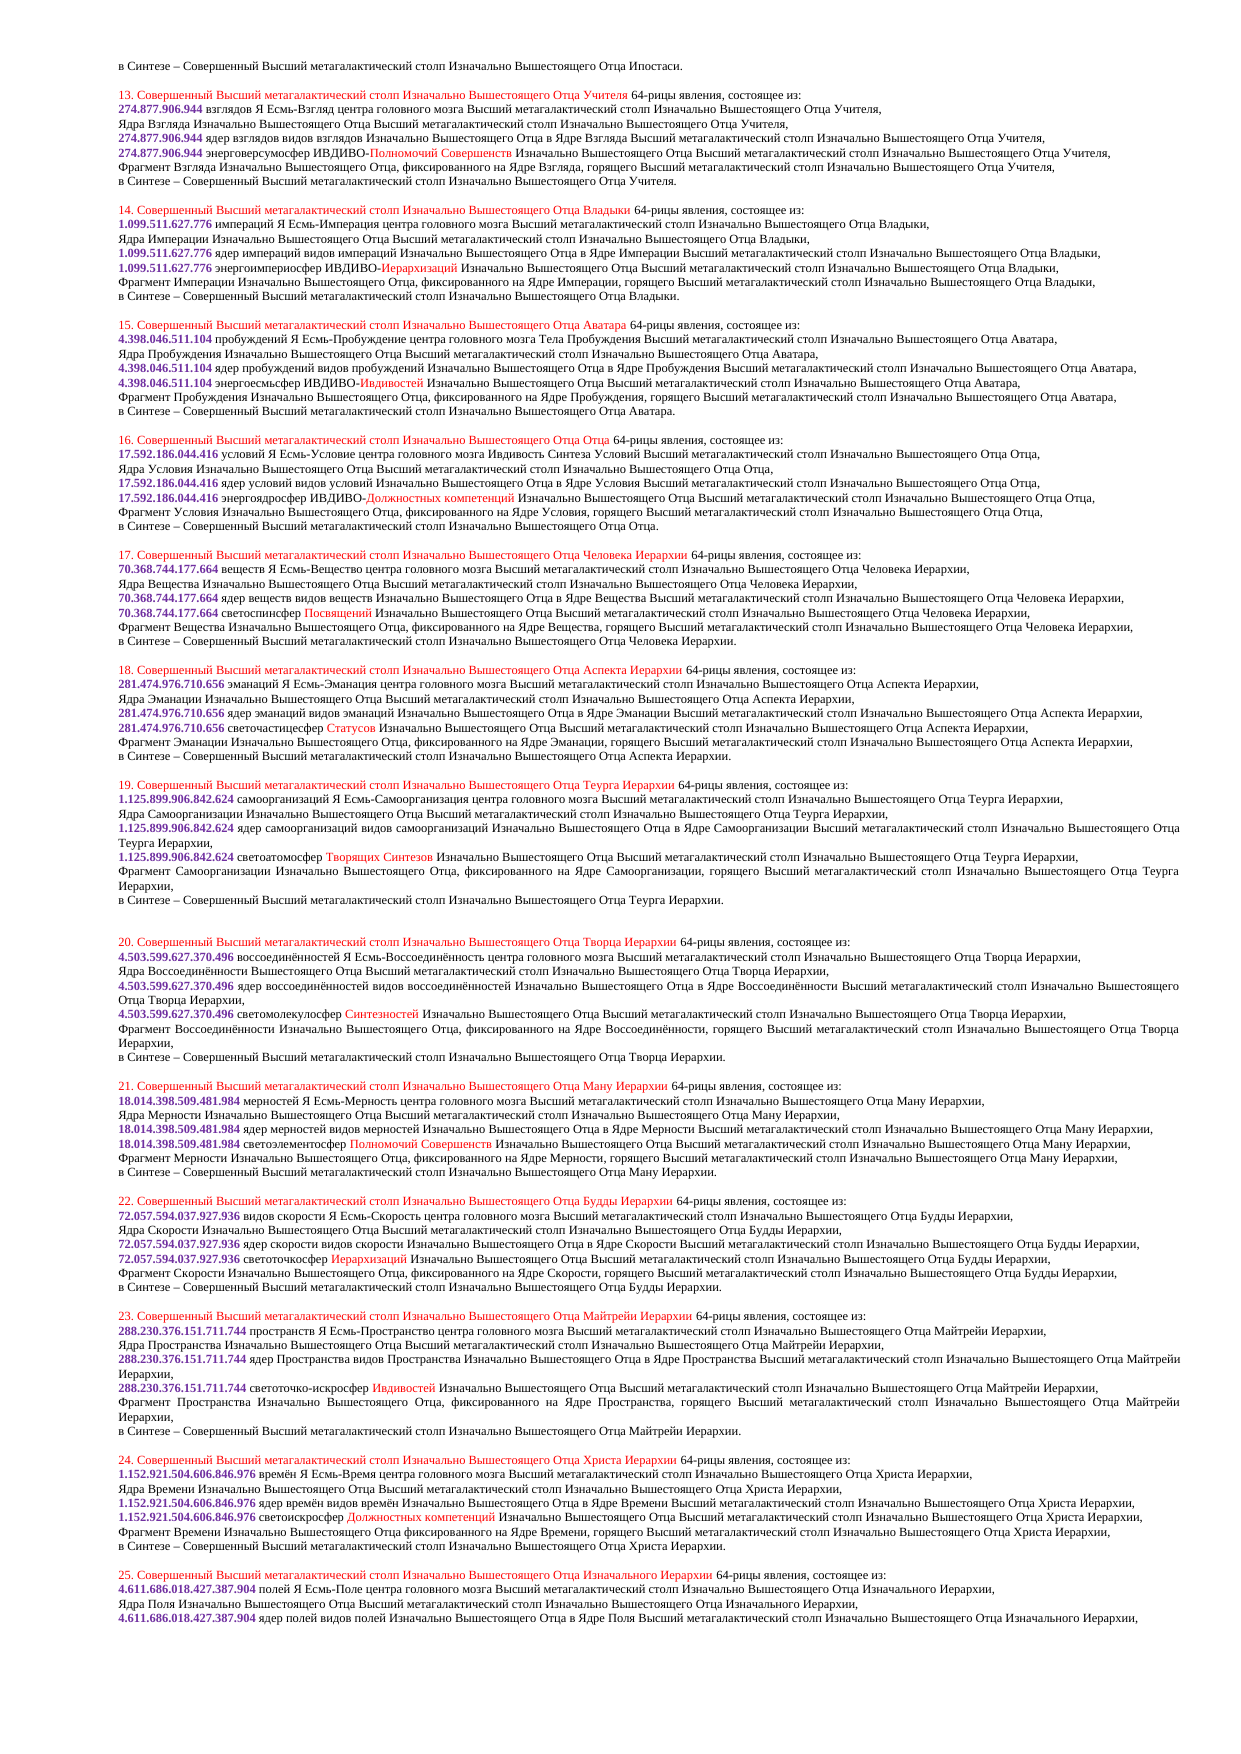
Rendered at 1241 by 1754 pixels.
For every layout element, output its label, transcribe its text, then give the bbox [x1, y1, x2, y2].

text 20. Совершенный Высший метагалактический столп Изначально Вышестоящего Отца Творца Иерархии 64-рицы явления, состоящее из: [118, 935, 1181, 949]
text в Синтезе – Совершенный Высший метагалактический столп Изначально Вышестоящего Отца Учителя. [118, 174, 1181, 188]
text Фрагмент Времени Изначально Вышестоящего Отца фиксированного на Ядре Времени, горящего Высший метагалактический столп Изначально Вышестоящего Отца Христа Иерархии, [118, 1524, 1181, 1539]
text 72.057.594.037.927.936 ядер скорости видов скорости Изначально Вышестоящего Отца в Ядре Скорости Высший метагалактический столп Изначально Вышестоящего Отца Будды Иерархии, [118, 1237, 1181, 1251]
text 4.503.599.627.370.496 светомолекулосфер Синтезностей Изначально Вышестоящего Отца Высший метагалактический столп Изначально Вышестоящего Отца Творца Иерархии, [118, 1007, 1181, 1021]
text Ядра Скорости Изначально Вышестоящего Отца Высший метагалактический столп Изначально Вышестоящего Отца Будды Иерархии, [118, 1223, 1181, 1237]
text 24. Совершенный Высший метагалактический столп Изначально Вышестоящего Отца Христа Иерархии 64-рицы явления, состоящее из: [118, 1453, 1181, 1467]
text в Синтезе – Совершенный Высший метагалактический столп Изначально Вышестоящего Отца Будды Иерархии. [118, 1280, 1181, 1294]
text 4.611.686.018.427.387.904 полей Я Есмь-Поле центра головного мозга Высший метагалактический столп Изначально Вышестоящего Отца Изначального Иерархии, [118, 1582, 1181, 1596]
text 18.014.398.509.481.984 ядер мерностей видов мерностей Изначально Вышестоящего Отца в Ядре Мерности Высший метагалактический столп Изначально Вышестоящего Отца Ману Иерархии, [118, 1122, 1181, 1136]
text 1.125.899.906.842.624 ядер самоорганизаций видов самоорганизаций Изначально Вышестоящего Отца в Ядре Самоорганизации Высший метагалактический столп Изначально Вышестоящего Отца Теурга Иерархии, [118, 821, 1181, 850]
text в Синтезе – Совершенный Высший метагалактический столп Изначально Вышестоящего Отца Ману Иерархии. [118, 1165, 1181, 1179]
text 274.877.906.944 энерговерсумосфер ИВДИВО-Полномочий Совершенств Изначально Вышестоящего Отца Высший метагалактический столп Изначально Вышестоящего Отца Учителя, [118, 145, 1181, 160]
text в Синтезе – Совершенный Высший метагалактический столп Изначально Вышестоящего Отца Ипостаси. [118, 59, 1181, 73]
text Ядра Эманации Изначально Вышестоящего Отца Высший метагалактический столп Изначально Вышестоящего Отца Аспекта Иерархии, [118, 692, 1181, 706]
text Ядра Самоорганизации Изначально Вышестоящего Отца Высший метагалактический столп Изначально Вышестоящего Отца Теурга Иерархии, [118, 807, 1181, 821]
text в Синтезе – Совершенный Высший метагалактический столп Изначально Вышестоящего Отца Творца Иерархии. [118, 1050, 1181, 1064]
text Ядра Времени Изначально Вышестоящего Отца Высший метагалактический столп Изначально Вышестоящего Отца Христа Иерархии, [118, 1481, 1181, 1496]
text Ядра Мерности Изначально Вышестоящего Отца Высший метагалактический столп Изначально Вышестоящего Отца Ману Иерархии, [118, 1108, 1181, 1122]
text Фрагмент Самоорганизации Изначально Вышестоящего Отца, фиксированного на Ядре Самоорганизации, горящего Высший метагалактический столп Изначально Вышестоящего Отца Теурга Иерархии, [118, 864, 1181, 893]
text 274.877.906.944 ядер взглядов видов взглядов Изначально Вышестоящего Отца в Ядре Взгляда Высший метагалактический столп Изначально Вышестоящего Отца Учителя, [118, 131, 1181, 145]
text в Синтезе – Совершенный Высший метагалактический столп Изначально Вышестоящего Отца Христа Иерархии. [118, 1539, 1181, 1553]
text Ядра Имперации Изначально Вышестоящего Отца Высший метагалактический столп Изначально Вышестоящего Отца Владыки, [118, 232, 1181, 246]
text Фрагмент Вещества Изначально Вышестоящего Отца, фиксированного на Ядре Вещества, горящего Высший метагалактический столп Изначально Вышестоящего Отца Человека Иерархии, [118, 620, 1181, 634]
text Фрагмент Эманации Изначально Вышестоящего Отца, фиксированного на Ядре Эманации, горящего Высший метагалактический столп Изначально Вышестоящего Отца Аспекта Иерархии, [118, 735, 1181, 749]
text 1.125.899.906.842.624 светоатомосфер Творящих Синтезов Изначально Вышестоящего Отца Высший метагалактический столп Изначально Вышестоящего Отца Теурга Иерархии, [118, 850, 1181, 864]
text Ядра Воссоединённости Вышестоящего Отца Высший метагалактический столп Изначально Вышестоящего Отца Творца Иерархии, [118, 964, 1181, 978]
text 23. Совершенный Высший метагалактический столп Изначально Вышестоящего Отца Майтрейи Иерархии 64-рицы явления, состоящее из: [118, 1309, 1181, 1323]
text 1.099.511.627.776 импераций Я Есмь-Имперация центра головного мозга Высший метагалактический столп Изначально Вышестоящего Отца Владыки, [118, 217, 1181, 232]
text Фрагмент Скорости Изначально Вышестоящего Отца, фиксированного на Ядре Скорости, горящего Высший метагалактический столп Изначально Вышестоящего Отца Будды Иерархии, [118, 1266, 1181, 1280]
text в Синтезе – Совершенный Высший метагалактический столп Изначально Вышестоящего Отца Человека Иерархии. [118, 634, 1181, 648]
text 21. Совершенный Высший метагалактический столп Изначально Вышестоящего Отца Ману Иерархии 64-рицы явления, состоящее из: [118, 1079, 1181, 1093]
text 13. Совершенный Высший метагалактический столп Изначально Вышестоящего Отца Учителя 64-рицы явления, состоящее из: [118, 88, 1181, 102]
text Ядра Поля Изначально Вышестоящего Отца Высший метагалактический столп Изначально Вышестоящего Отца Изначального Иерархии, [118, 1596, 1181, 1611]
text 22. Совершенный Высший метагалактический столп Изначально Вышестоящего Отца Будды Иерархии 64-рицы явления, состоящее из: [118, 1194, 1181, 1208]
text Фрагмент Пробуждения Изначально Вышестоящего Отца, фиксированного на Ядре Пробуждения, горящего Высший метагалактический столп Изначально Вышестоящего Отца Аватара, [118, 390, 1181, 404]
text в Синтезе – Совершенный Высший метагалактический столп Изначально Вышестоящего Отца Теурга Иерархии. [118, 893, 1181, 907]
text 4.398.046.511.104 ядер пробуждений видов пробуждений Изначально Вышестоящего Отца в Ядре Пробуждения Высший метагалактический столп Изначально Вышестоящего Отца Аватара, [118, 361, 1181, 375]
text 288.230.376.151.711.744 пространств Я Есмь-Пространство центра головного мозга Высший метагалактический столп Изначально Вышестоящего Отца Майтрейи Иерархии, [118, 1323, 1181, 1338]
text 4.611.686.018.427.387.904 ядер полей видов полей Изначально Вышестоящего Отца в Ядре Поля Высший метагалактический столп Изначально Вышестоящего Отца Изначального Иерархии, [118, 1611, 1181, 1625]
text 17.592.186.044.416 условий Я Есмь-Условие центра головного мозга Ивдивость Синтеза Условий Высший метагалактический столп Изначально Вышестоящего Отца Отца, [118, 447, 1181, 462]
text 281.474.976.710.656 ядер эманаций видов эманаций Изначально Вышестоящего Отца в Ядре Эманации Высший метагалактический столп Изначально Вышестоящего Отца Аспекта Иерархии, [118, 706, 1181, 720]
text Фрагмент Воссоединённости Изначально Вышестоящего Отца, фиксированного на Ядре Воссоединённости, горящего Высший метагалактический столп Изначально Вышестоящего Отца Творца Иерархии, [118, 1021, 1181, 1050]
text 1.099.511.627.776 ядер импераций видов импераций Изначально Вышестоящего Отца в Ядре Имперации Высший метагалактический столп Изначально Вышестоящего Отца Владыки, [118, 246, 1181, 260]
text 17. Совершенный Высший метагалактический столп Изначально Вышестоящего Отца Человека Иерархии 64-рицы явления, состоящее из: [118, 548, 1181, 562]
text в Синтезе – Совершенный Высший метагалактический столп Изначально Вышестоящего Отца Отца. [118, 519, 1181, 533]
text 19. Совершенный Высший метагалактический столп Изначально Вышестоящего Отца Теурга Иерархии 64-рицы явления, состоящее из: [118, 778, 1181, 792]
text 274.877.906.944 взглядов Я Есмь-Взгляд центра головного мозга Высший метагалактический столп Изначально Вышестоящего Отца Учителя, [118, 102, 1181, 117]
text Ядра Пробуждения Изначально Вышестоящего Отца Высший метагалактический столп Изначально Вышестоящего Отца Аватара, [118, 347, 1181, 361]
text Ядра Пространства Изначально Вышестоящего Отца Высший метагалактический столп Изначально Вышестоящего Отца Майтрейи Иерархии, [118, 1338, 1181, 1352]
text в Синтезе – Совершенный Высший метагалактический столп Изначально Вышестоящего Отца Майтрейи Иерархии. [118, 1424, 1181, 1438]
text 16. Совершенный Высший метагалактический столп Изначально Вышестоящего Отца Отца 64-рицы явления, состоящее из: [118, 433, 1181, 447]
text 4.398.046.511.104 пробуждений Я Есмь-Пробуждение центра головного мозга Тела Пробуждения Высший метагалактический столп Изначально Вышестоящего Отца Аватара, [118, 332, 1181, 347]
text 288.230.376.151.711.744 ядер Пространства видов Пространства Изначально Вышестоящего Отца в Ядре Пространства Высший метагалактический столп Изначально Вышестоящего Отца Майтрейи Иерархии, [118, 1352, 1181, 1381]
text 70.368.744.177.664 веществ Я Есмь-Вещество центра головного мозга Высший метагалактический столп Изначально Вышестоящего Отца Человека Иерархии, [118, 562, 1181, 577]
text 18.014.398.509.481.984 светоэлементосфер Полномочий Совершенств Изначально Вышестоящего Отца Высший метагалактический столп Изначально Вышестоящего Отца Ману Иерархии, [118, 1136, 1181, 1151]
text в Синтезе – Совершенный Высший метагалактический столп Изначально Вышестоящего Отца Аватара. [118, 404, 1181, 418]
text 1.099.511.627.776 энергоимпериосфер ИВДИВО-Иерархизаций Изначально Вышестоящего Отца Высший метагалактический столп Изначально Вышестоящего Отца Владыки, [118, 260, 1181, 275]
text 72.057.594.037.927.936 светоточкосфер Иерархизаций Изначально Вышестоящего Отца Высший метагалактический столп Изначально Вышестоящего Отца Будды Иерархии, [118, 1251, 1181, 1266]
text 70.368.744.177.664 ядер веществ видов веществ Изначально Вышестоящего Отца в Ядре Вещества Высший метагалактический столп Изначально Вышестоящего Отца Человека Иерархии, [118, 591, 1181, 605]
text 25. Совершенный Высший метагалактический столп Изначально Вышестоящего Отца Изначального Иерархии 64-рицы явления, состоящее из: [118, 1568, 1181, 1582]
text в Синтезе – Совершенный Высший метагалактический столп Изначально Вышестоящего Отца Владыки. [118, 289, 1181, 303]
text 4.398.046.511.104 энергоесмьсфер ИВДИВО-Ивдивостей Изначально Вышестоящего Отца Высший метагалактический столп Изначально Вышестоящего Отца Аватара, [118, 375, 1181, 390]
text Фрагмент Мерности Изначально Вышестоящего Отца, фиксированного на Ядре Мерности, горящего Высший метагалактический столп Изначально Вышестоящего Отца Ману Иерархии, [118, 1151, 1181, 1165]
text Фрагмент Условия Изначально Вышестоящего Отца, фиксированного на Ядре Условия, горящего Высший метагалактический столп Изначально Вышестоящего Отца Отца, [118, 505, 1181, 519]
text 1.152.921.504.606.846.976 ядер времён видов времён Изначально Вышестоящего Отца в Ядре Времени Высший метагалактический столп Изначально Вышестоящего Отца Христа Иерархии, [118, 1496, 1181, 1510]
text 288.230.376.151.711.744 светоточко-искросфер Ивдивостей Изначально Вышестоящего Отца Высший метагалактический столп Изначально Вышестоящего Отца Майтрейи Иерархии, [118, 1381, 1181, 1395]
text 70.368.744.177.664 светоспинсфер Посвящений Изначально Вышестоящего Отца Высший метагалактический столп Изначально Вышестоящего Отца Человека Иерархии, [118, 605, 1181, 620]
text 18. Совершенный Высший метагалактический столп Изначально Вышестоящего Отца Аспекта Иерархии 64-рицы явления, состоящее из: [118, 663, 1181, 677]
text 281.474.976.710.656 светочастицесфер Статусов Изначально Вышестоящего Отца Высший метагалактический столп Изначально Вышестоящего Отца Аспекта Иерархии, [118, 720, 1181, 735]
text 4.503.599.627.370.496 воссоединённостей Я Есмь-Воссоединённость центра головного мозга Высший метагалактический столп Изначально Вышестоящего Отца Творца Иерархии, [118, 949, 1181, 964]
text 1.152.921.504.606.846.976 времён Я Есмь-Время центра головного мозга Высший метагалактический столп Изначально Вышестоящего Отца Христа Иерархии, [118, 1467, 1181, 1481]
text 15. Совершенный Высший метагалактический столп Изначально Вышестоящего Отца Аватара 64-рицы явления, состоящее из: [118, 318, 1181, 332]
text в Синтезе – Совершенный Высший метагалактический столп Изначально Вышестоящего Отца Аспекта Иерархии. [118, 749, 1181, 763]
text 17.592.186.044.416 энергоядросфер ИВДИВО-Должностных компетенций Изначально Вышестоящего Отца Высший метагалактический столп Изначально Вышестоящего Отца Отца, [118, 490, 1181, 505]
text Ядра Вещества Изначально Вышестоящего Отца Высший метагалактический столп Изначально Вышестоящего Отца Человека Иерархии, [118, 577, 1181, 591]
text 72.057.594.037.927.936 видов скорости Я Есмь-Скорость центра головного мозга Высший метагалактический столп Изначально Вышестоящего Отца Будды Иерархии, [118, 1208, 1181, 1223]
text 14. Совершенный Высший метагалактический столп Изначально Вышестоящего Отца Владыки 64-рицы явления, состоящее из: [118, 203, 1181, 217]
text 17.592.186.044.416 ядер условий видов условий Изначально Вышестоящего Отца в Ядре Условия Высший метагалактический столп Изначально Вышестоящего Отца Отца, [118, 476, 1181, 490]
text Фрагмент Взгляда Изначально Вышестоящего Отца, фиксированного на Ядре Взгляда, горящего Высший метагалактический столп Изначально Вышестоящего Отца Учителя, [118, 160, 1181, 174]
text 1.152.921.504.606.846.976 светоискросфер Должностных компетенций Изначально Вышестоящего Отца Высший метагалактический столп Изначально Вышестоящего Отца Христа Иерархии, [118, 1510, 1181, 1524]
text Ядра Условия Изначально Вышестоящего Отца Высший метагалактический столп Изначально Вышестоящего Отца Отца, [118, 462, 1181, 476]
text Ядра Взгляда Изначально Вышестоящего Отца Высший метагалактический столп Изначально Вышестоящего Отца Учителя, [118, 117, 1181, 131]
text 1.125.899.906.842.624 самоорганизаций Я Есмь-Самоорганизация центра головного мозга Высший метагалактический столп Изначально Вышестоящего Отца Теурга Иерархии, [118, 792, 1181, 807]
text Фрагмент Имперации Изначально Вышестоящего Отца, фиксированного на Ядре Имперации, горящего Высший метагалактический столп Изначально Вышестоящего Отца Владыки, [118, 275, 1181, 289]
text 4.503.599.627.370.496 ядер воссоединённостей видов воссоединённостей Изначально Вышестоящего Отца в Ядре Воссоединённости Высший метагалактический столп Изначально Вышестоящего Отца Творца Иерархии, [118, 978, 1181, 1007]
text Фрагмент Пространства Изначально Вышестоящего Отца, фиксированного на Ядре Пространства, горящего Высший метагалактический столп Изначально Вышестоящего Отца Майтрейи Иерархии, [118, 1395, 1181, 1424]
text 18.014.398.509.481.984 мерностей Я Есмь-Мерность центра головного мозга Высший метагалактический столп Изначально Вышестоящего Отца Ману Иерархии, [118, 1093, 1181, 1108]
text 281.474.976.710.656 эманаций Я Есмь-Эманация центра головного мозга Высший метагалактический столп Изначально Вышестоящего Отца Аспекта Иерархии, [118, 677, 1181, 692]
